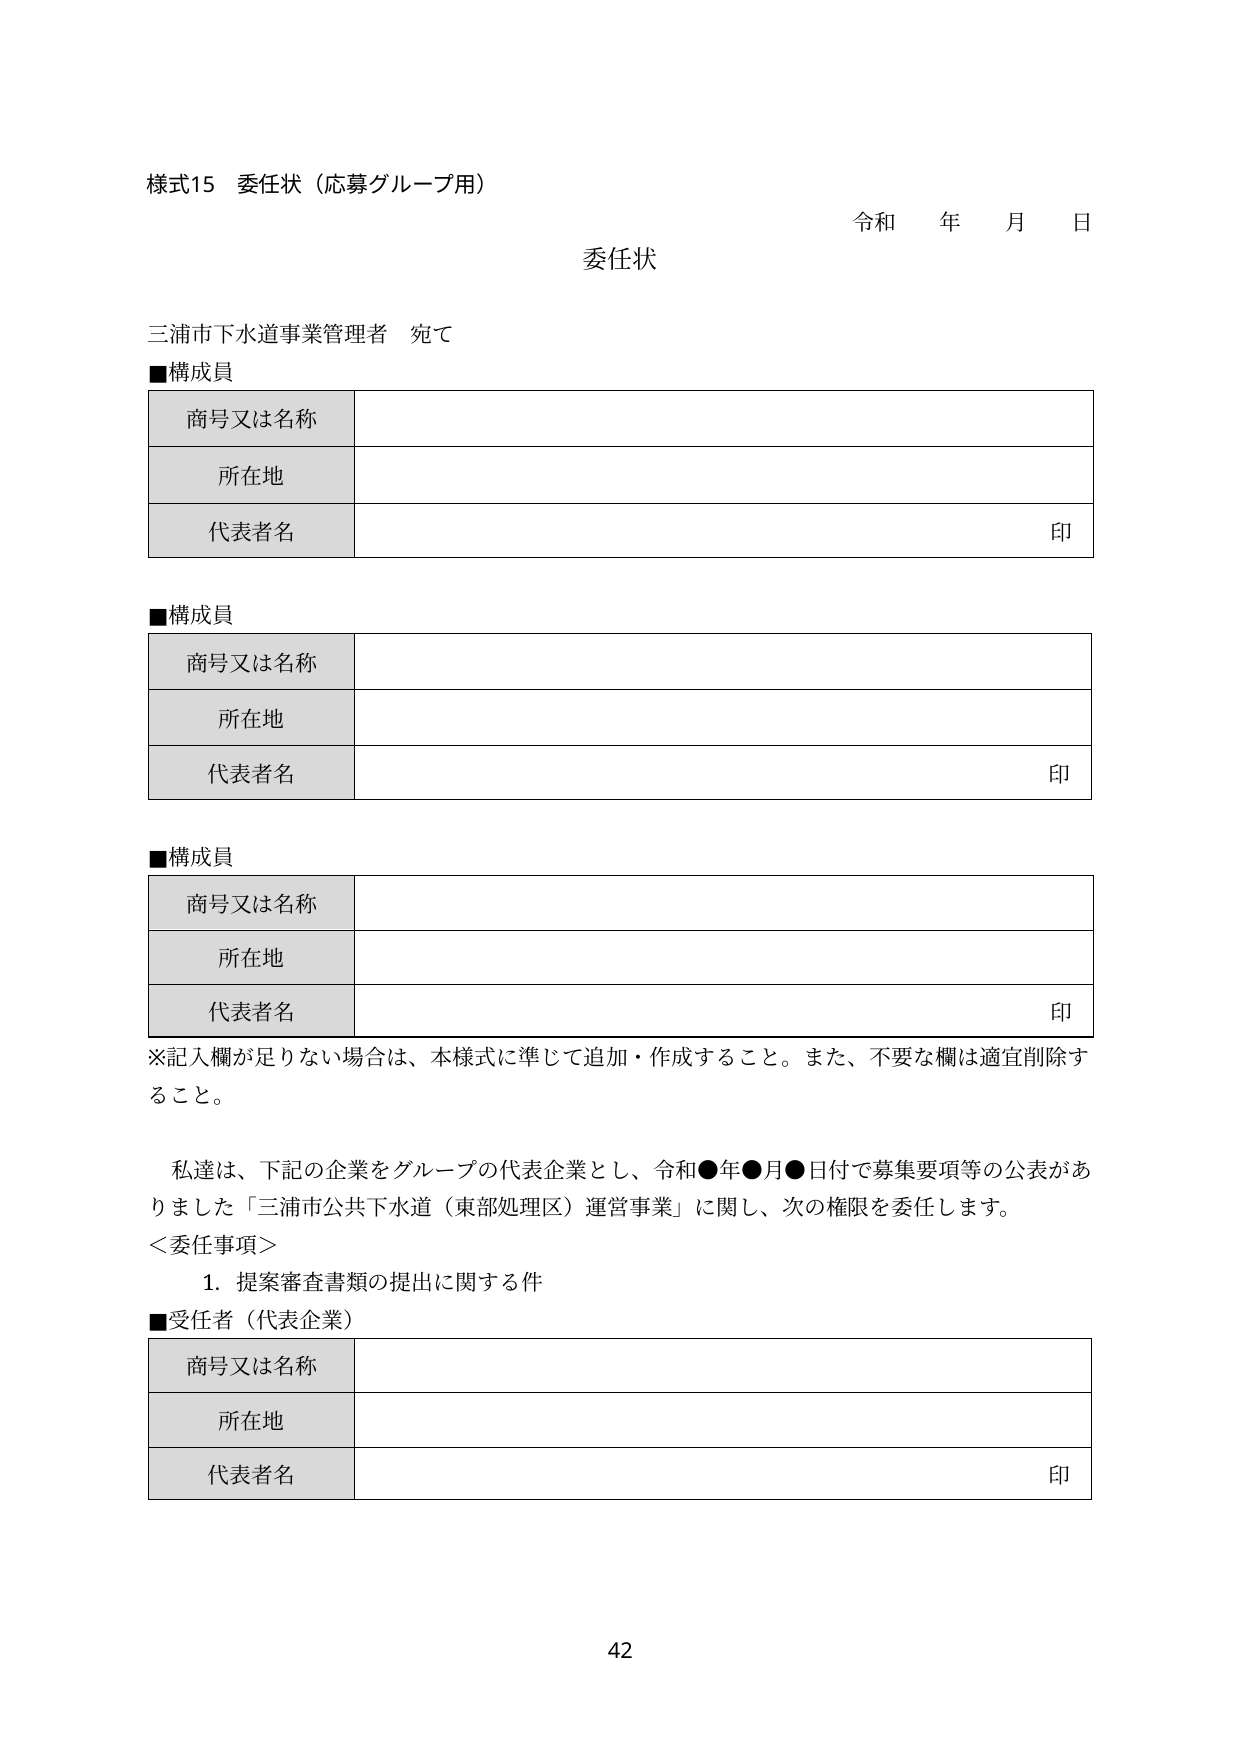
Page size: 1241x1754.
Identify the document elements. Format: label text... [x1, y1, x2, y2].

table_cell 代表者名 [149, 746, 354, 799]
text ■構成員 [148, 596, 1092, 633]
table_cell 所在地 [149, 931, 354, 984]
table_cell 代表者名 [149, 504, 354, 557]
text 1．提案審査書類の提出に関する件 [202, 1262, 1092, 1300]
table_header [355, 634, 1091, 689]
table_cell 印 [355, 504, 1093, 557]
text 三浦市下水道事業管理者 宛て [148, 314, 1092, 352]
text ※記入欄が足りない場合は、本様式に準じて追加・作成すること。また、不要な欄は適宜削除すること。 [148, 1038, 1092, 1112]
table_cell 所在地 [149, 447, 354, 503]
text ■構成員 [148, 837, 1092, 875]
table_cell [355, 931, 1093, 984]
table_cell [355, 1393, 1091, 1447]
table_cell 印 [355, 746, 1091, 799]
table_cell 所在地 [149, 1393, 354, 1447]
text ■受任者（代表企業） [148, 1300, 1092, 1337]
table_cell 代表者名 [149, 1448, 354, 1499]
text 令和 年 月 日 [148, 202, 1092, 239]
text ■構成員 [148, 352, 1092, 389]
table_header [355, 1339, 1091, 1392]
table_header [355, 876, 1093, 929]
table_cell 所在地 [149, 690, 354, 745]
table_header 商号又は名称 [149, 1339, 354, 1392]
table_cell 印 [355, 985, 1093, 1036]
table_cell [355, 690, 1091, 745]
table_header 商号又は名称 [149, 876, 354, 929]
table_cell [355, 447, 1093, 503]
table_header 商号又は名称 [149, 634, 354, 689]
text 委任状（応募グループ用） [181, 164, 1092, 202]
table_cell 代表者名 [149, 985, 354, 1036]
text ＜委任事項＞ [148, 1225, 1092, 1262]
table_cell 印 [355, 1448, 1091, 1499]
table_header [355, 391, 1093, 446]
text 私達は、下記の企業をグループの代表企業とし、令和●年●月●日付で募集要項等の公表がありました「三浦市公共下水道（東部処理区）運営事業」に関し、次の権限を委任します。 [148, 1150, 1092, 1225]
table_header 商号又は名称 [149, 391, 354, 446]
text 委任状 [148, 239, 1092, 277]
